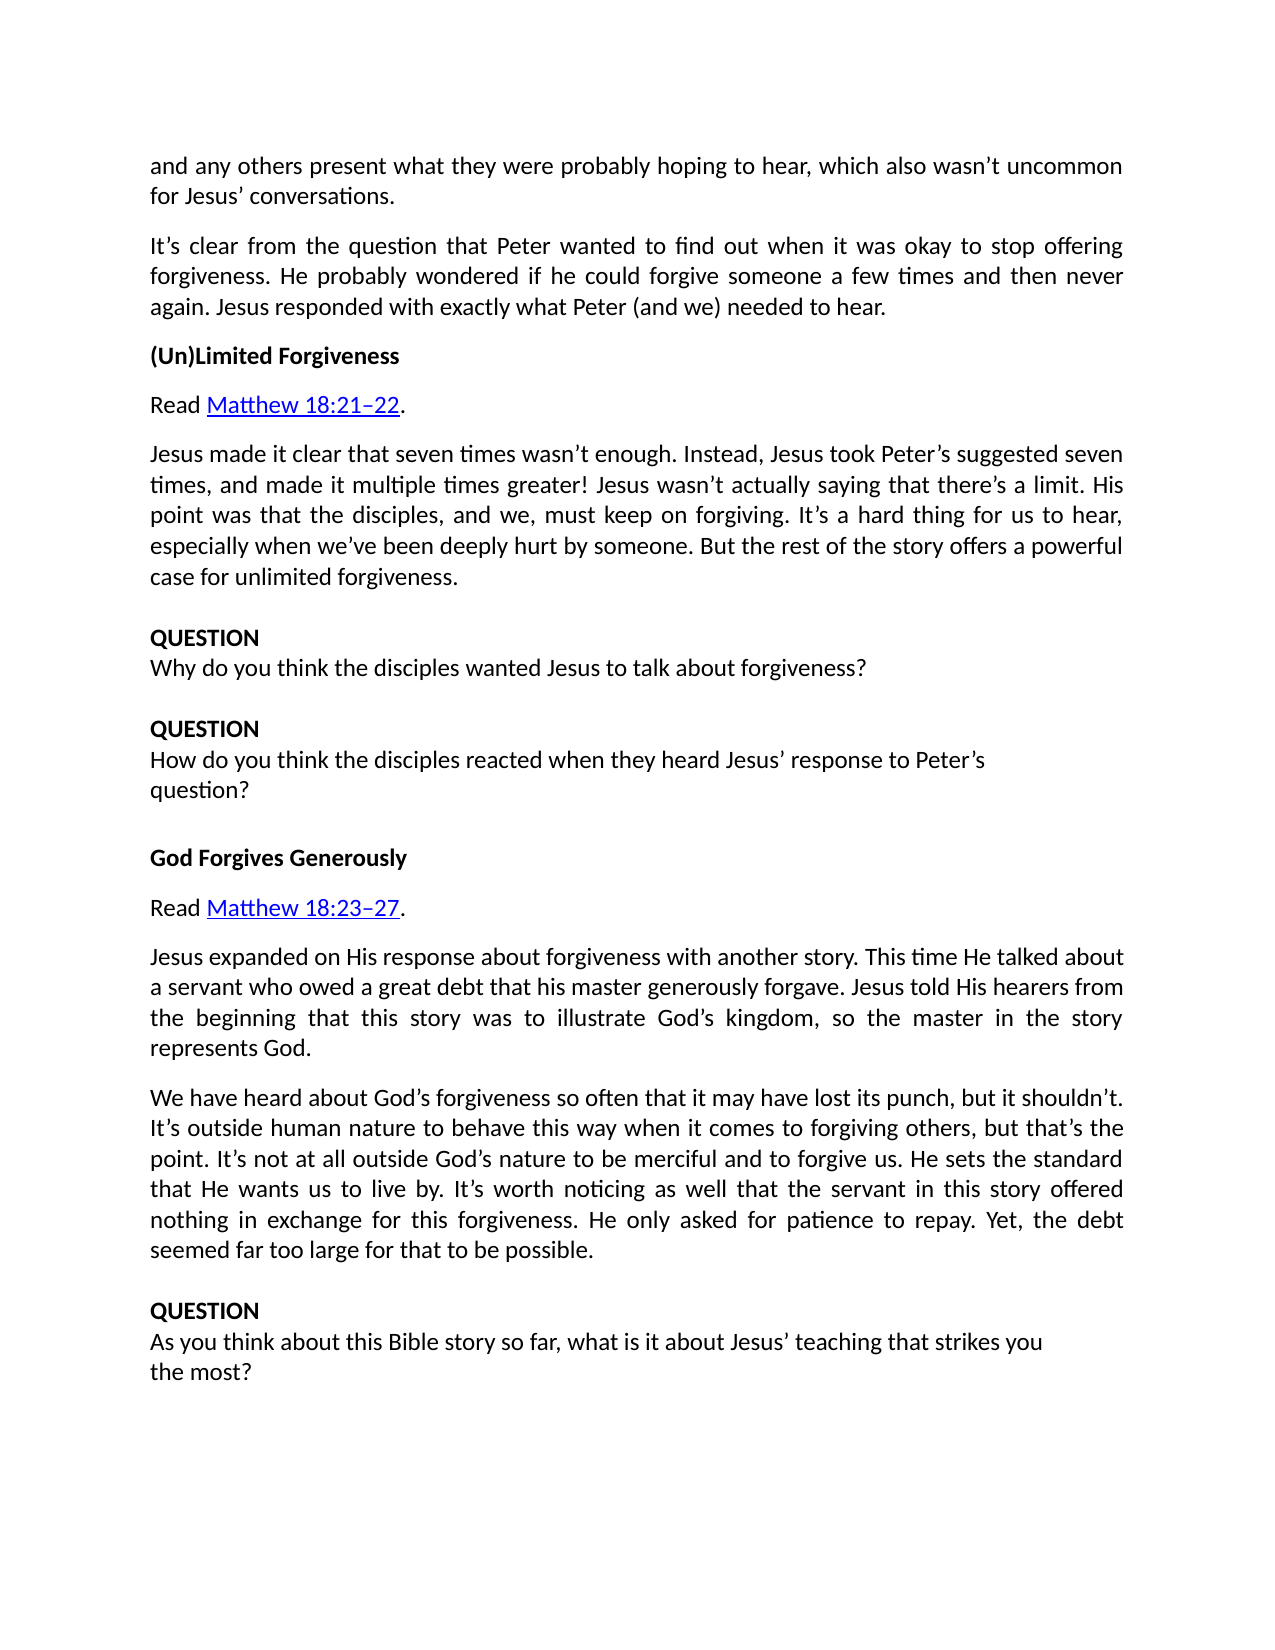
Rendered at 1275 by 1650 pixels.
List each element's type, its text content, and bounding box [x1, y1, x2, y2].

text Read Matthew 18:23–27. [150, 892, 1125, 922]
text God Forgives Generously [150, 842, 1125, 873]
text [150, 150, 1125, 211]
text (Un)Limited Forgiveness [150, 340, 1125, 371]
text We have heard about God’s forgiveness so often that it may have lost its punch, but it shouldn’t. It’s outside human nature to behave this way when it comes to forgiving others, but that’s the point. It’s not at all outside God’s nature to be merciful and to forgive us. He sets the standard that He wants us to live by. It’s worth noticing as well that the servant in this story offered nothing in exchange for this forgiveness. He only asked for patience to repay. Yet, the debt seemed far too large for that to be possible. [150, 1082, 1125, 1265]
table_header QUESTION As you think about this Bible story so far, what is it about Jesus’ teaching that strikes you the most? [150, 1265, 1050, 1387]
text It’s clear from the question that Peter wanted to find out when it was okay to stop offering forgiveness. He probably wondered if he could forgive someone a few times and then never again. Jesus responded with exactly what Peter (and we) needed to hear. [150, 230, 1125, 321]
text Jesus made it clear that seven times wasn’t enough. Instead, Jesus took Peter’s suggested seven times, and made it multiple times greater! Jesus wasn’t actually saying that there’s a limit. His point was that the disciples, and we, must keep on forgiving. It’s a hard thing for us to hear, especially when we’ve been deeply hurt by someone. But the rest of the story offers a powerful case for unlimited forgiveness. [150, 439, 1125, 591]
text Jesus expanded on His response about forgiveness with another story. This time He talked about a servant who owed a great debt that his master generously forgave. Jesus told His hearers from the beginning that this story was to illustrate God’s kingdom, so the master in the story represents God. [150, 941, 1125, 1063]
text Read Matthew 18:21–22. [150, 389, 1125, 420]
table_header QUESTION Why do you think the disciples wanted Jesus to talk about forgiveness? [150, 591, 1050, 683]
table_header QUESTION How do you think the disciples reacted when they heard Jesus’ response to Peter’s question? [150, 713, 1050, 805]
